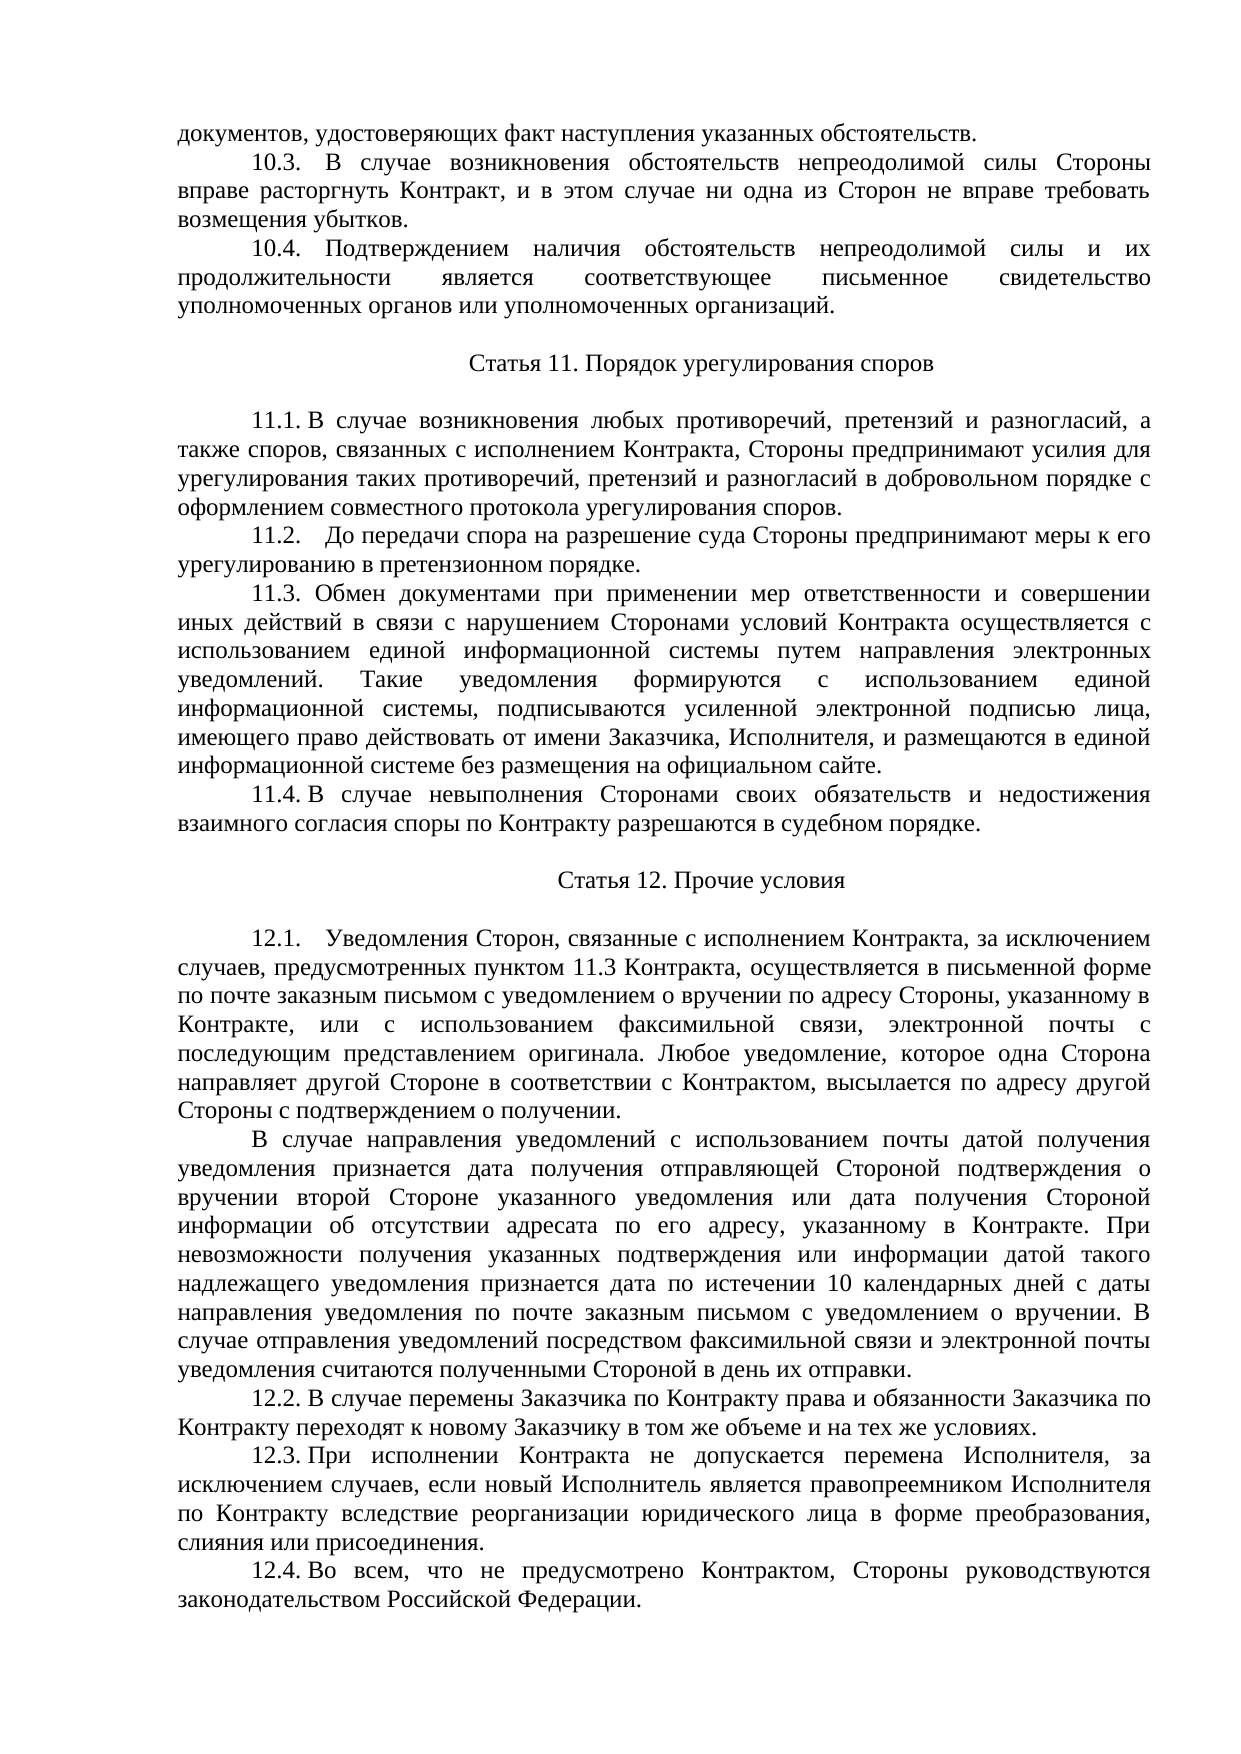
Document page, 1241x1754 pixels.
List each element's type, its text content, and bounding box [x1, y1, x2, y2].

text 11.1. В случае возникновения любых противоречий, претензий и разногласий, а также споров, связанных с исполнением Контракта, Стороны предпринимают усилия для урегулирования таких противоречий, претензий и разногласий в добровольном порядке с оформлением совместного протокола урегулирования споров. [177, 406, 1152, 521]
text Статья 12. Прочие условия [177, 866, 1152, 894]
text 10.4. Подтверждением наличия обстоятельств непреодолимой силы и их продолжительности является соответствующее письменное свидетельство уполномоченных органов или уполномоченных организаций. [177, 233, 1152, 319]
text Статья 11. Порядок урегулирования споров [177, 348, 1152, 377]
text 11.3. Обмен документами при применении мер ответственности и совершении иных действий в связи с нарушением Сторонами условий Контракта осуществляется с использованием единой информационной системы путем направления электронных уведомлений. Такие уведомления формируются с использованием единой информационной системы, подписываются усиленной электронной подписью лица, имеющего право действовать от имени Заказчика, Исполнителя, и размещаются в единой информационной системе без размещения на официальном сайте. [177, 578, 1152, 779]
text 12.2. В случае перемены Заказчика по Контракту права и обязанности Заказчика по Контракту переходят к новому Заказчику в том же объеме и на тех же условиях. [177, 1383, 1152, 1441]
text 11.4. В случае невыполнения Сторонами своих обязательств и недостижения взаимного согласия споры по Контракту разрешаются в судебном порядке. [177, 779, 1152, 837]
text В случае направления уведомлений с использованием почты датой получения уведомления признается дата получения отправляющей Стороной подтверждения о вручении второй Стороне указанного уведомления или дата получения Стороной информации об отсутствии адресата по его адресу, указанному в Контракте. При невозможности получения указанных подтверждения или информации датой такого надлежащего уведомления признается дата по истечении 10 календарных дней с даты направления уведомления по почте заказным письмом с уведомлением о вручении. В случае отправления уведомлений посредством факсимильной связи и электронной почты уведомления считаются полученными Стороной в день их отправки. [177, 1124, 1152, 1383]
text 10.3. В случае возникновения обстоятельств непреодолимой силы Стороны вправе расторгнуть Контракт, и в этом случае ни одна из Сторон не вправе требовать возмещения убытков. [177, 147, 1152, 233]
text 12.1. Уведомления Сторон, связанные с исполнением Контракта, за исключением случаев, предусмотренных пунктом 11.3 Контракта, осуществляется в письменной форме по почте заказным письмом с уведомлением о вручении по адресу Стороны, указанному в Контракте, или с использованием факсимильной связи, электронной почты с последующим представлением оригинала. Любое уведомление, которое одна Сторона направляет другой Стороне в соответствии с Контрактом, высылается по адресу другой Стороны с подтверждением о получении. [177, 923, 1152, 1124]
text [177, 118, 1152, 147]
text 12.3. При исполнении Контракта не допускается перемена Исполнителя, за исключением случаев, если новый Исполнитель является правопреемником Исполнителя по Контракту вследствие реорганизации юридического лица в форме преобразования, слияния или присоединения. [177, 1441, 1152, 1556]
text 12.4. Во всем, что не предусмотрено Контрактом, Стороны руководствуются законодательством Российской Федерации. [177, 1556, 1152, 1613]
text 11.2. До передачи спора на разрешение суда Стороны предпринимают меры к его урегулированию в претензионном порядке. [177, 521, 1152, 578]
